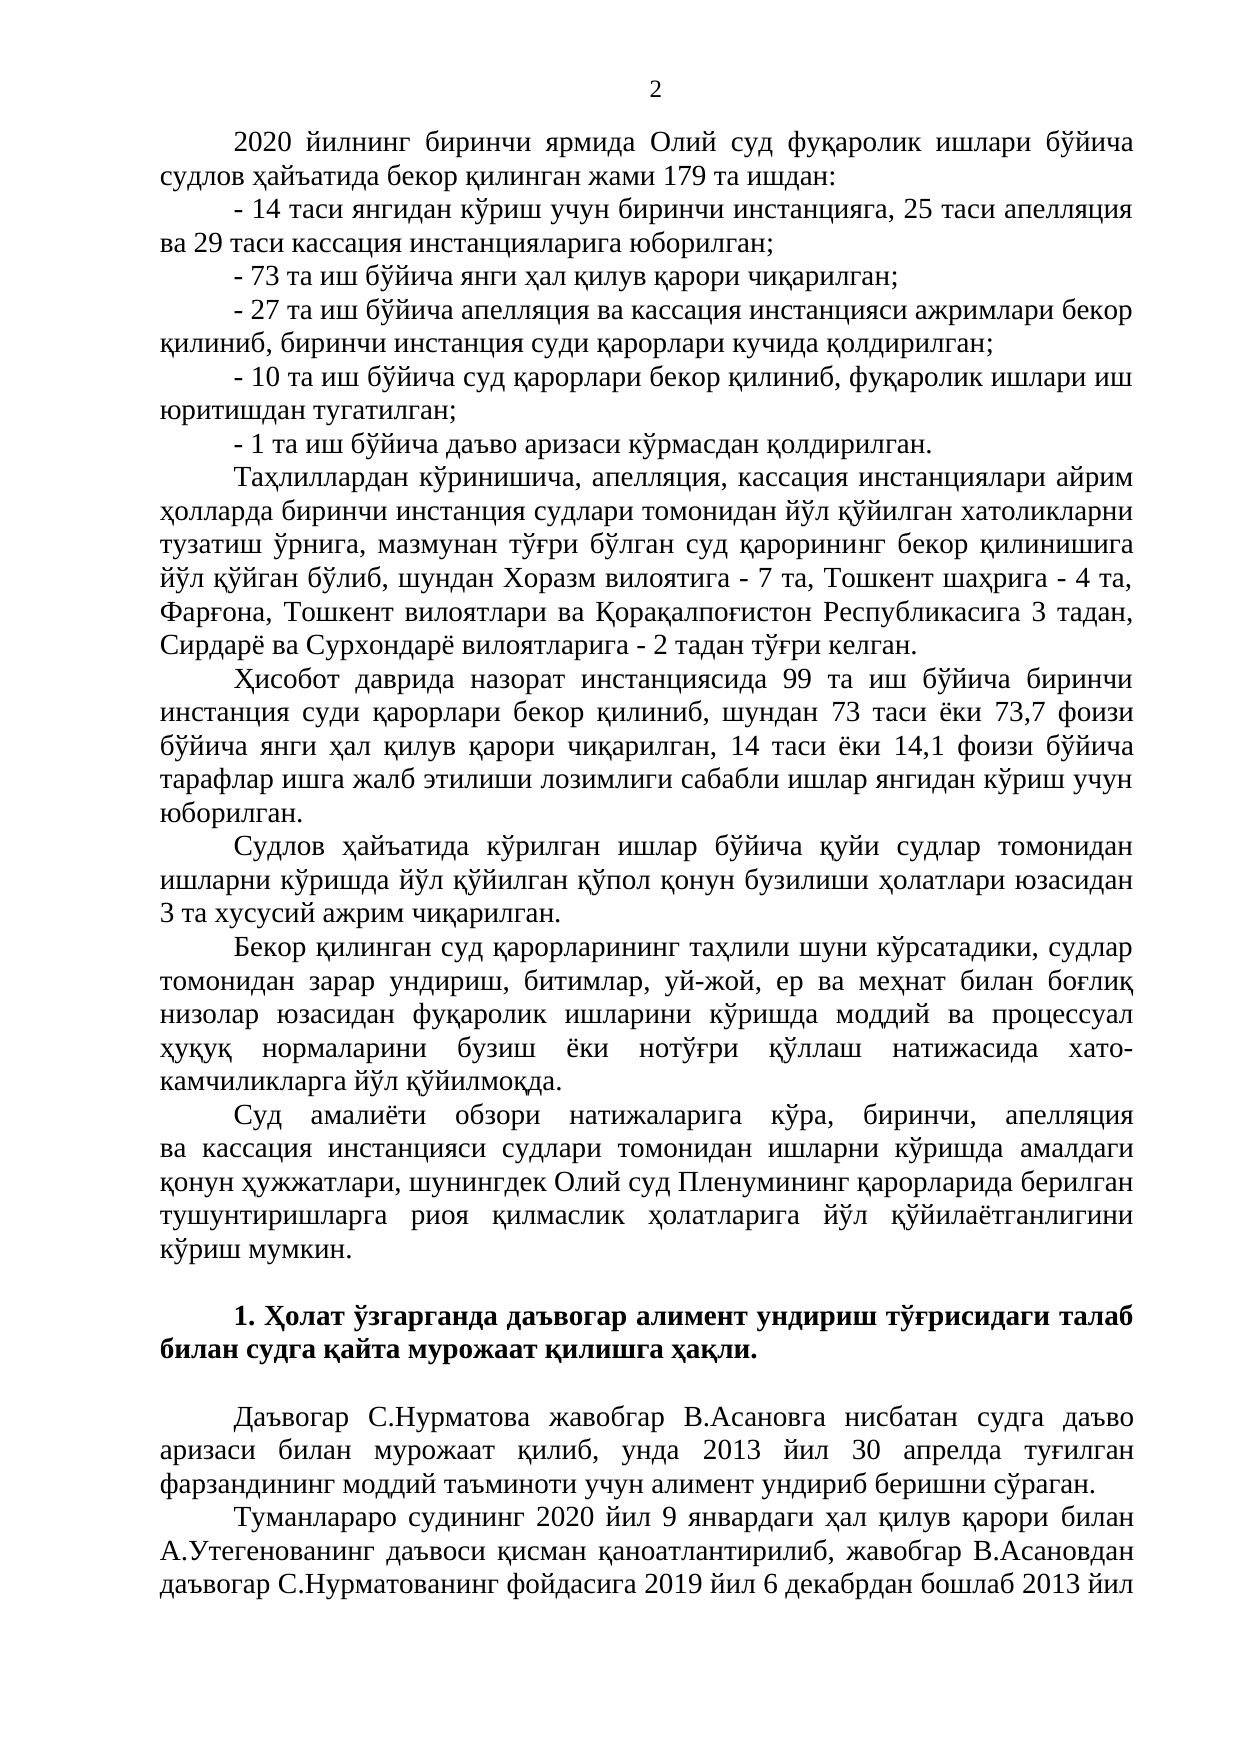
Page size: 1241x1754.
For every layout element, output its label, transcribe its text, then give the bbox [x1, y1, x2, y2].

text - 27 та иш бўйича апелляция ва кассация инстанцияси ажримлари бекор қилиниб, биринчи инстанция суди қарорлари кучида қолдирилган; [159, 292, 1134, 359]
text 1. Ҳолат ўзгарганда даъвогар алимент ундириш тўғрисидаги талаб билан судга қайта мурожаат қилишга ҳақли. [159, 1298, 1134, 1365]
text - 73 та иш бўйича янги ҳал қилув қарори чиқарилган; [159, 258, 1134, 292]
text Судлов ҳайъатида кўрилган ишлар бўйича қуйи судлар томонидан ишларни кўришда йўл қўйилган қўпол қонун бузилиши ҳолатлари юзасидан 3 та хусусий ажрим чиқарилган. [159, 828, 1134, 929]
text Ҳисобот даврида назорат инстанциясида 99 та иш бўйича биринчи инстанция суди қарорлари бекор қилиниб, шундан 73 таси ёки 73,7 фоизи бўйича янги ҳал қилув қарори чиқарилган, 14 таси ёки 14,1 фоизи бўйича тарафлар ишга жалб этилиши лозимлиги сабабли ишлар янгидан кўриш учун юборилган. [159, 661, 1134, 828]
text - 14 таси янгидан кўриш учун биринчи инстанцияга, 25 таси апелляция ва 29 таси кассация инстанцияларига юборилган; [159, 191, 1134, 258]
text Таҳлиллардан кўринишича, апелляция, кассация инстанциялари айрим ҳолларда биринчи инстанция судлари томонидан йўл қўйилган хатоликларни тузатиш ўрнига, мазмунан тўғри бўлган суд қарорининг бекор қилинишига йўл қўйган бўлиб, шундан Хоразм вилоятига - 7 та, Тошкент шаҳрига - 4 та, Фарғона, Тошкент вилоятлари ва Қорақалпоғистон Республикасига 3 тадан, Сирдарё ва Сурхондарё вилоятларига - 2 тадан тўғри келган. [159, 459, 1134, 661]
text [159, 1499, 1134, 1600]
text Бекор қилинган суд қарорларининг таҳлили шуни кўрсатадики, судлар томонидан зарар ундириш, битимлар, уй-жой, ер ва меҳнат билан боғлиқ низолар юзасидан фуқаролик ишларини кўришда моддий ва процессуал ҳуқуқ нормаларини бузиш ёки нотўғри қўллаш натижасида хато-камчиликларга йўл қўйилмоқда. [159, 929, 1134, 1097]
text Суд амалиёти обзори натижаларига кўра, биринчи, апелляция ва кассация инстанцияси судлари томонидан ишларни кўришда амалдаги қонун ҳужжатлари, шунингдек Олий суд Пленумининг қарорларида берилган тушунтиришларга риоя қилмаслик ҳолатларига йўл қўйилаётганлигини кўриш мумкин. [159, 1097, 1134, 1264]
text - 10 та иш бўйича суд қарорлари бекор қилиниб, фуқаролик ишлари иш юритишдан тугатилган; [159, 359, 1134, 426]
text - 1 та иш бўйича даъво аризаси кўрмасдан қолдирилган. [159, 426, 1134, 459]
text 2020 йилнинг биринчи ярмида Олий суд фуқаролик ишлари бўйича судлов ҳайъатида бекор қилинган жами 179 та ишдан: [159, 124, 1134, 191]
text Даъвогар С.Нурматова жавобгар В.Асановга нисбатан судга даъво аризаси билан мурожаат қилиб, унда 2013 йил 30 апрелда туғилган фарзандининг моддий таъминоти учун алимент ундириб беришни сўраган. [159, 1399, 1134, 1499]
